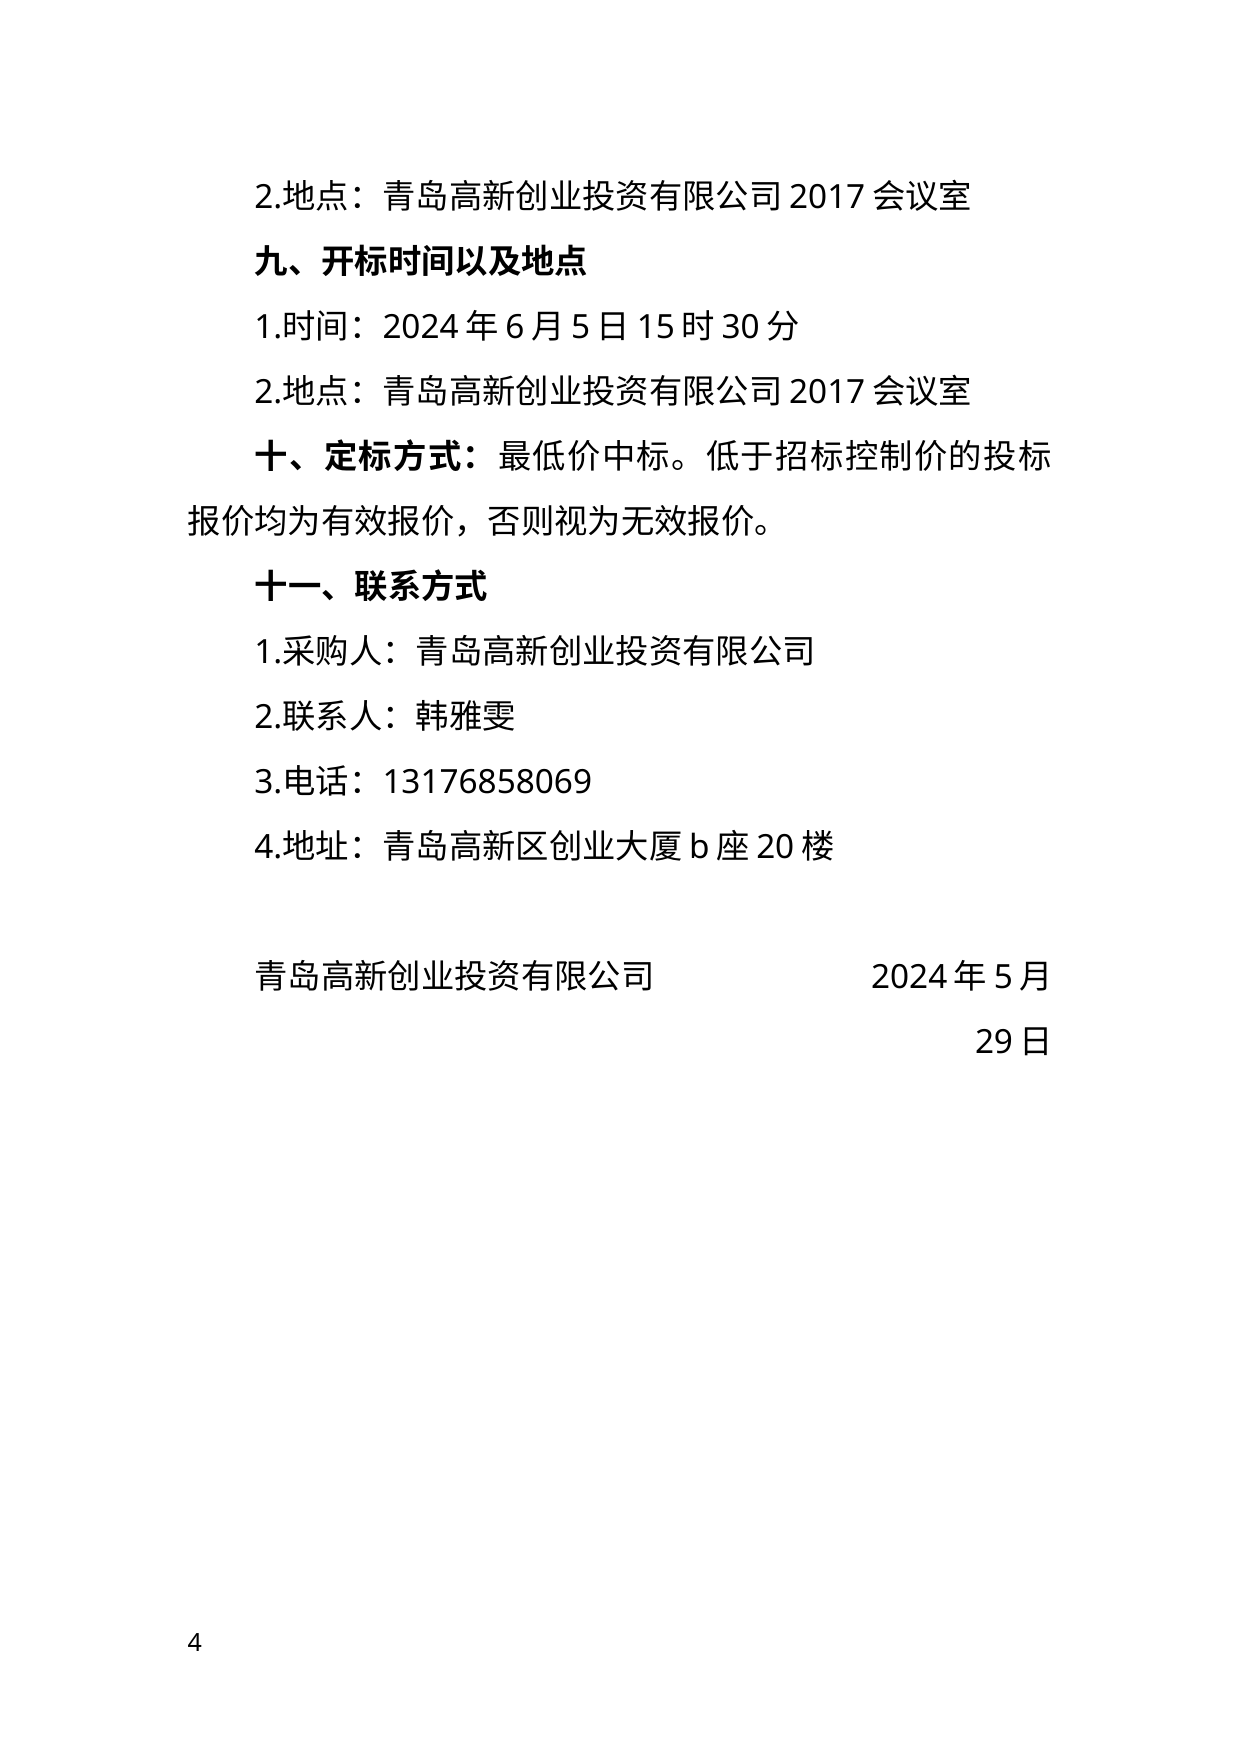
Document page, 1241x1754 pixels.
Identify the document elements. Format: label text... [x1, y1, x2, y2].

text 1.时间：2024年6月5日15时30分 [187, 292, 1053, 357]
text 3.电话：13176858069 [187, 747, 1053, 812]
text 九、开标时间以及地点 [187, 227, 1053, 292]
text 十一、联系方式 [187, 552, 1053, 617]
text 2.联系人：韩雅雯 [187, 682, 1053, 747]
text 4.地址：青岛高新区创业大厦b座20楼 [187, 812, 1053, 877]
text 十、定标方式：最低价中标。低于招标控制价的投标报价均为有效报价，否则视为无效报价。 [187, 422, 1053, 552]
text 1.采购人：青岛高新创业投资有限公司 [187, 617, 1053, 682]
text 2.地点：青岛高新创业投资有限公司2017会议室 [187, 357, 1053, 422]
text 青岛高新创业投资有限公司 2024年5月29日 [187, 942, 1053, 1072]
text 2.地点：青岛高新创业投资有限公司2017会议室 [187, 162, 1053, 227]
